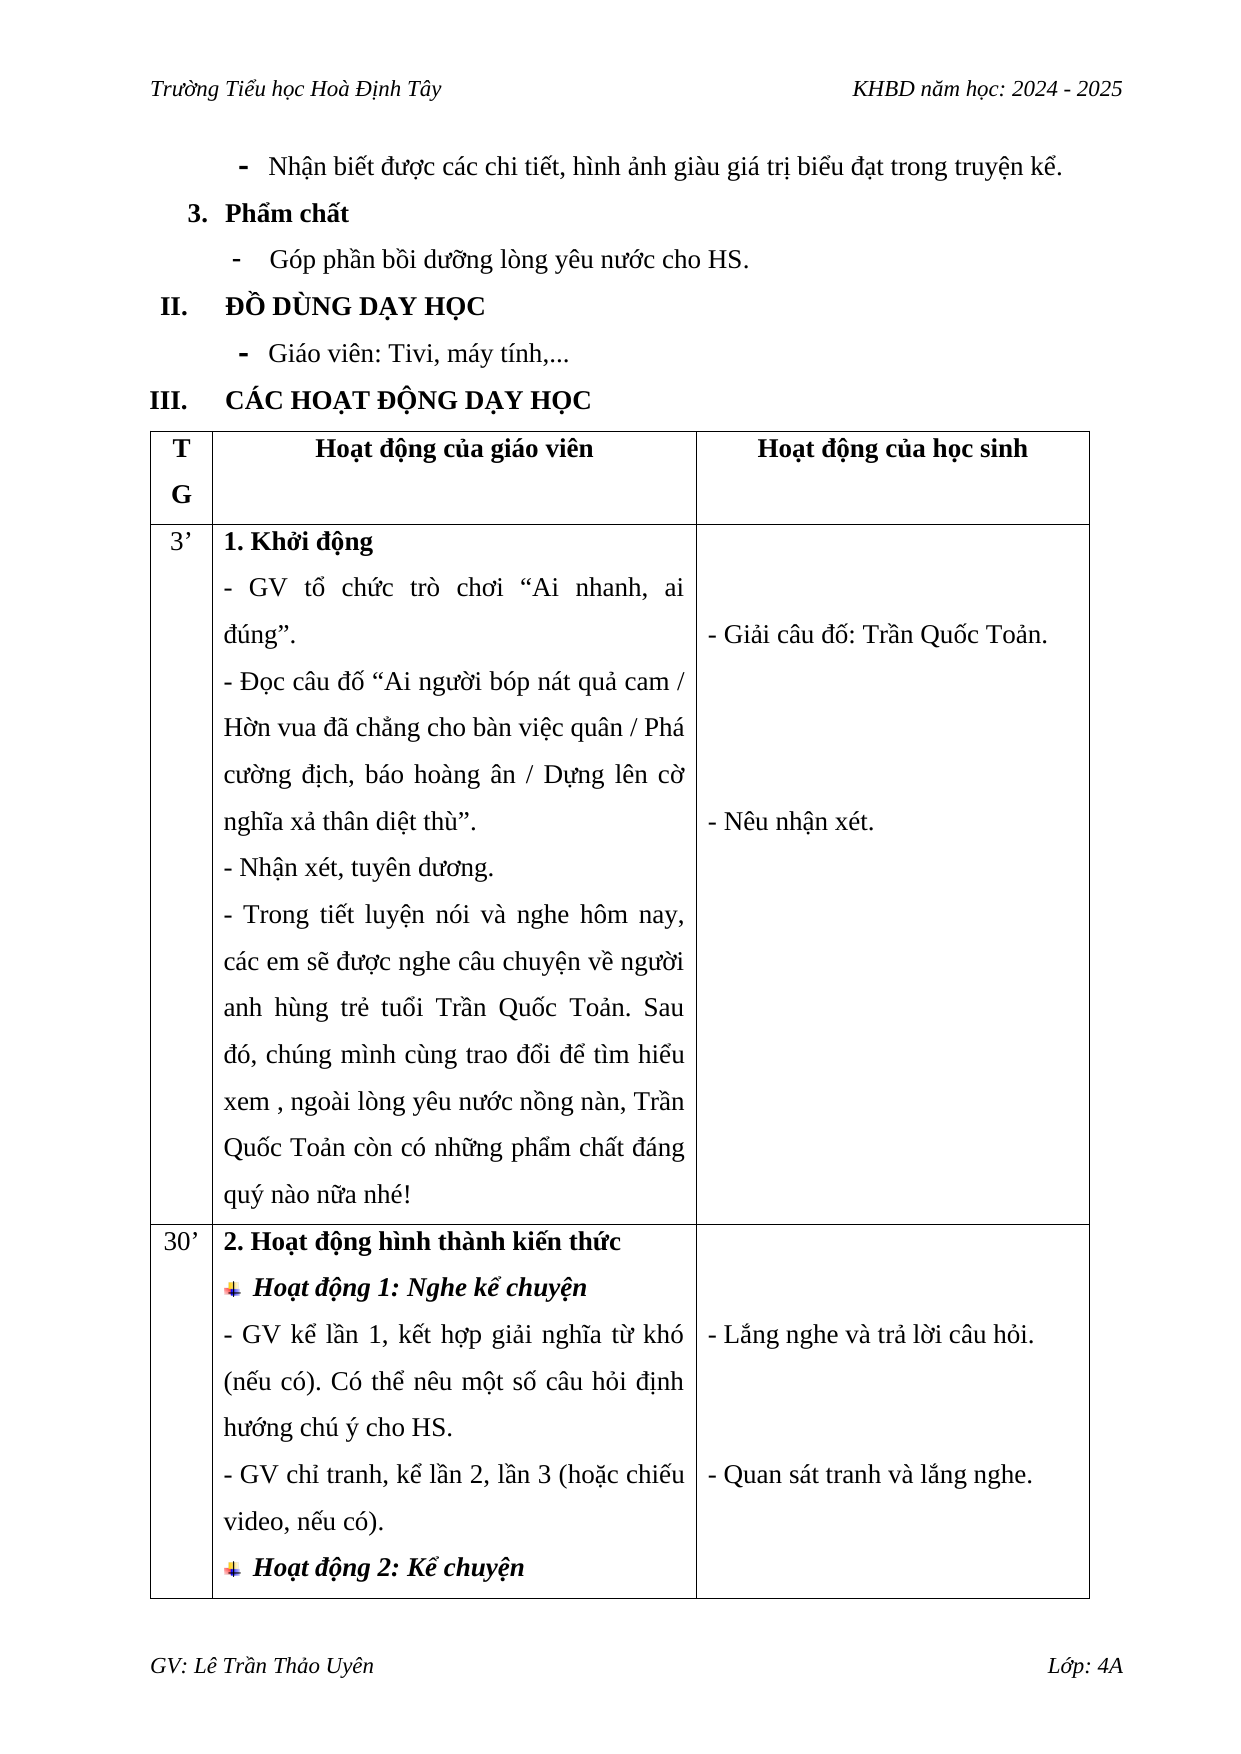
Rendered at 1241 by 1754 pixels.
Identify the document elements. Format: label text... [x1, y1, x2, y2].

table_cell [213, 1225, 696, 1598]
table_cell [697, 1225, 1089, 1598]
table_cell 1. Khởi động - GV tổ chức trò chơi “Ai nhanh, ai đúng”. - Đọc câu đố “Ai người bóp nát quả cam / Hờn vua đã chẳng cho bàn việc quân / Phá cường địch, báo hoàng ân / Dựng lên cờ nghĩa xả thân diệt thù”. - Nhận xét, tuyên dương. - Trong tiết luyện nói và nghe hôm nay, các em sẽ được nghe câu chuyện về người anh hùng trẻ tuổi Trần Quốc Toản. Sau đó, chúng mình cùng trao đổi để tìm hiểu xem , ngoài lòng yêu nước nồng nàn, Trần Quốc Toản còn có những phẩm chất đáng quý nào nữa nhé! [213, 525, 696, 1223]
picture [224, 1280, 241, 1297]
table_cell - Giải câu đố: Trần Quốc Toản. - Nêu nhận xét. [697, 525, 1089, 1223]
list Giáo viên: Tivi, máy tính,... [239, 337, 1090, 368]
list Góp phần bồi dưỡng lòng yêu nước cho HS. [232, 243, 1090, 275]
list Nhận biết được các chi tiết, hình ảnh giàu giá trị biểu đạt trong truyện kể. [239, 150, 1090, 181]
list Phẩm chất [187, 197, 1090, 228]
table_header Hoạt động của học sinh [697, 432, 1089, 524]
table_header Hoạt động của giáo viên [213, 432, 696, 524]
list CÁC HOẠT ĐỘNG DẠY HỌC [187, 384, 1090, 415]
table_cell 30’ [151, 1225, 212, 1598]
table_header TG [151, 432, 212, 524]
picture [224, 1560, 241, 1577]
table_cell 3’ [151, 525, 212, 1223]
list ĐỒ DÙNG DẠY HỌC [187, 290, 1090, 322]
